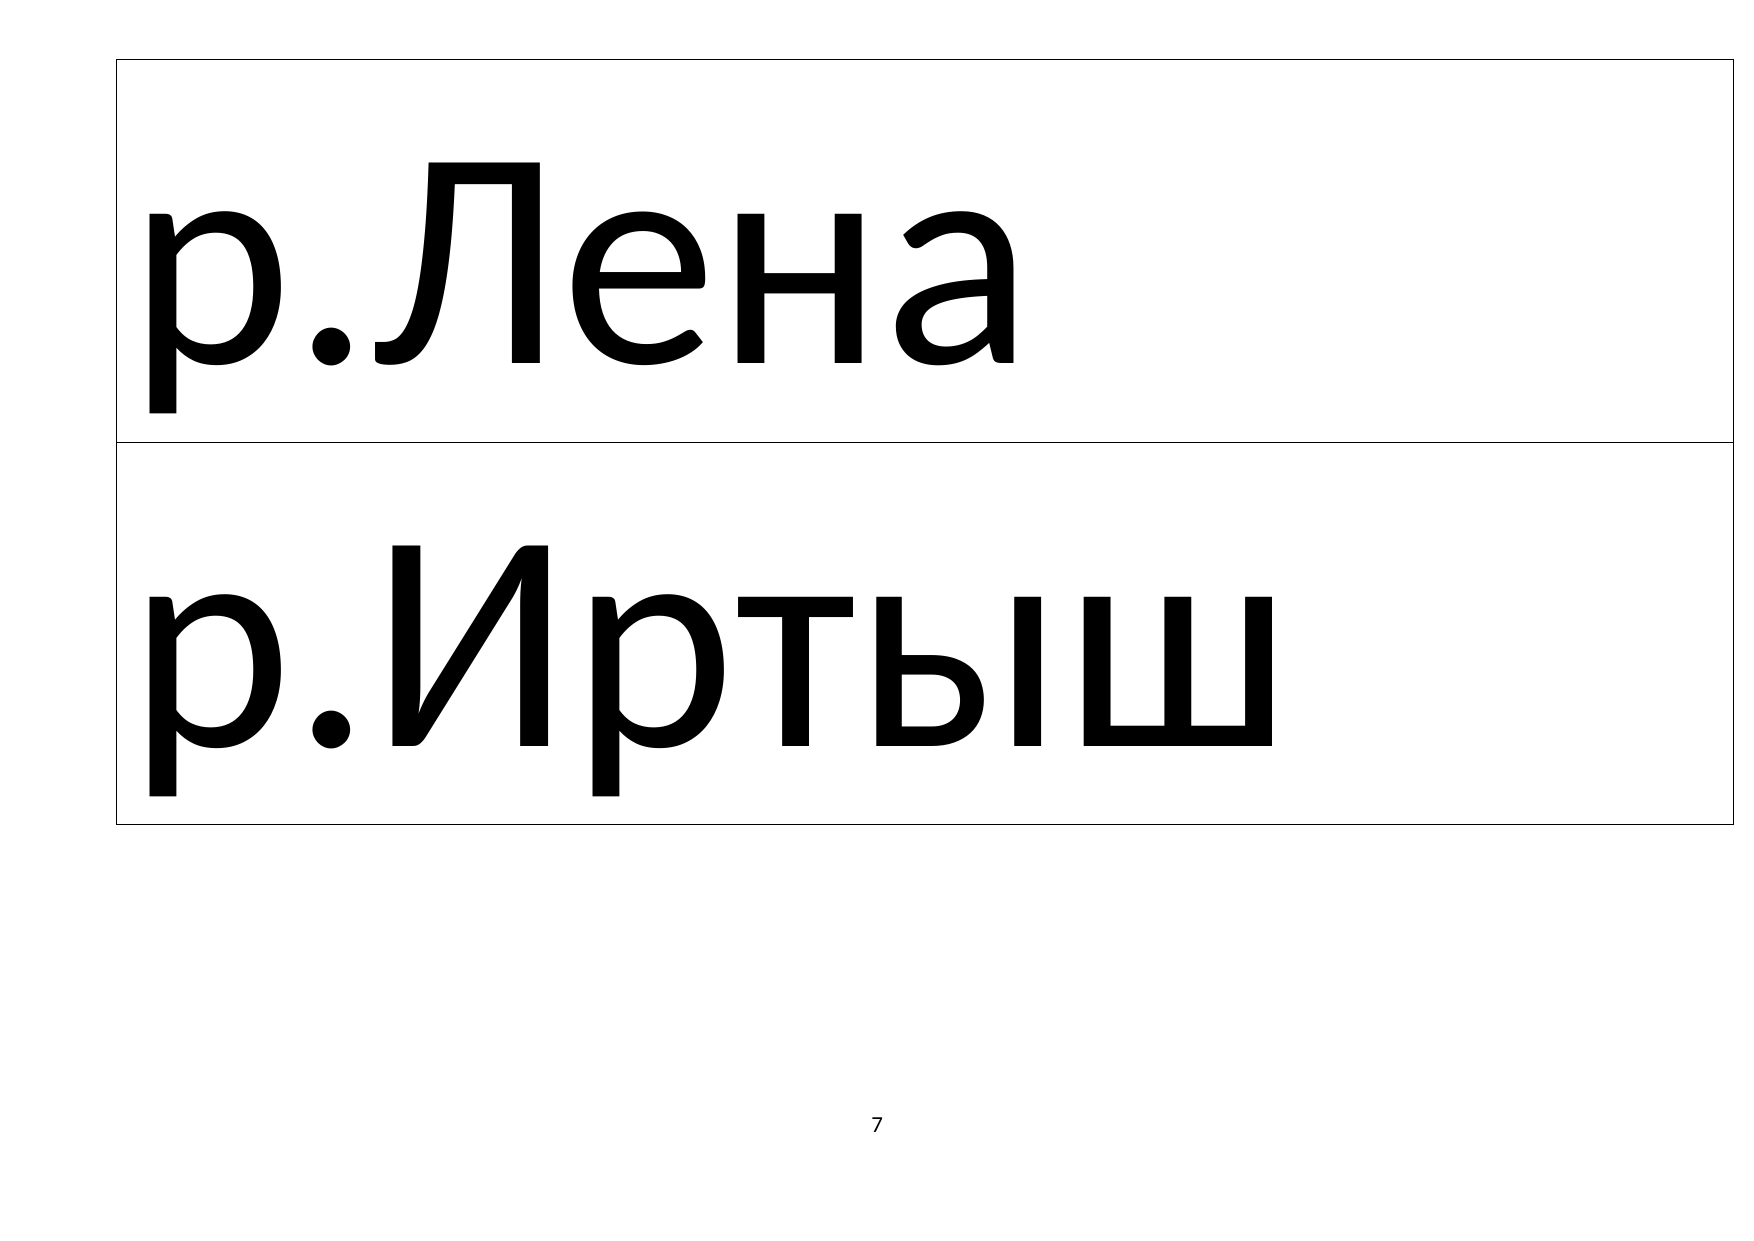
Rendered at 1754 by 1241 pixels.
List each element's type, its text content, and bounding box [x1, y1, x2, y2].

table_header р.Лена [117, 60, 1733, 442]
table_cell р.Иртыш [117, 443, 1733, 824]
